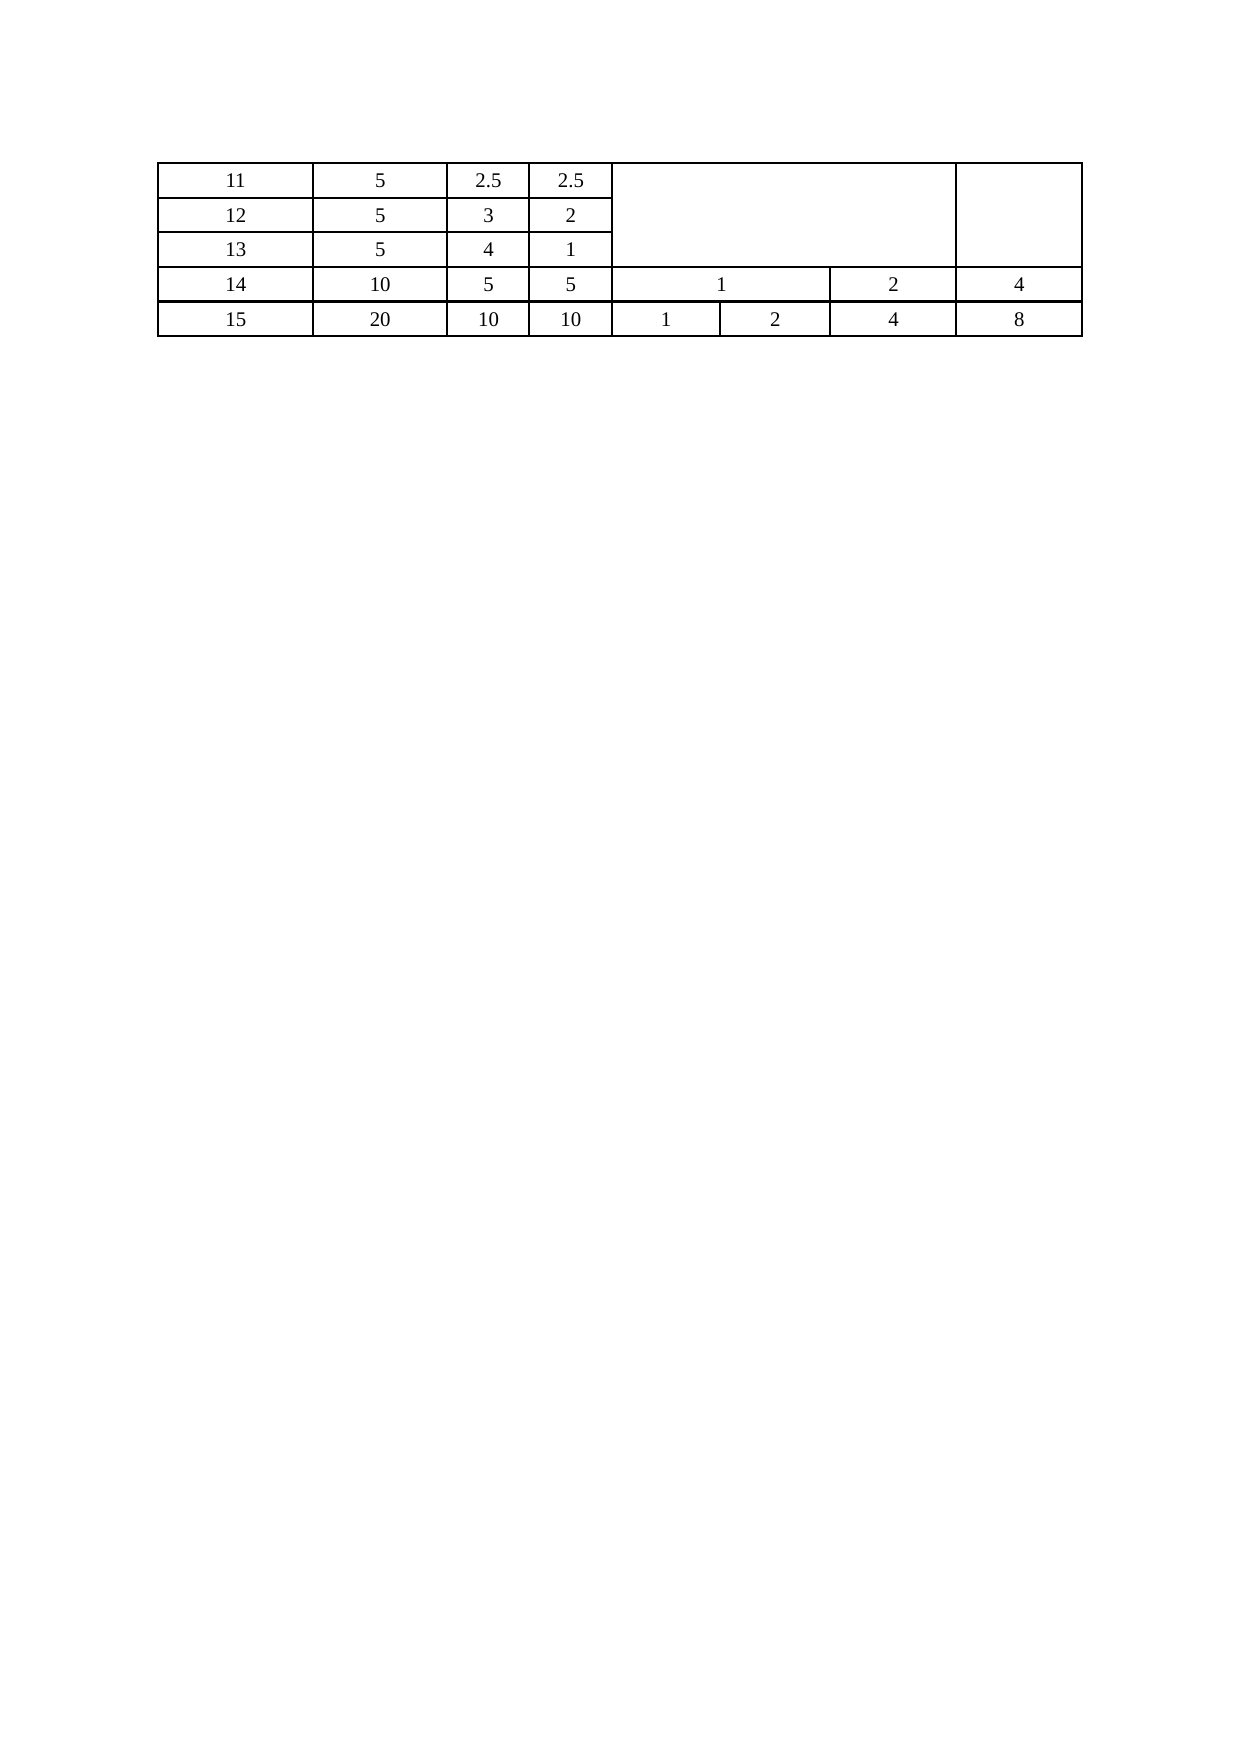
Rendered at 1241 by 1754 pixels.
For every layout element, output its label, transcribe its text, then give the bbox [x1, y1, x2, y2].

table_cell 10 [448, 303, 528, 335]
table_cell 5 [314, 233, 446, 266]
table_cell 10 [314, 268, 446, 300]
table_cell 11 [159, 164, 312, 197]
table_cell 15 [159, 303, 312, 335]
table_cell 1 [613, 268, 829, 300]
table_cell 8 [957, 303, 1081, 335]
table_cell 5 [530, 268, 611, 300]
table_cell 1 [613, 303, 719, 335]
table_cell 12 [159, 199, 312, 231]
table_cell 2 [530, 199, 611, 231]
table_cell 2.5 [448, 164, 528, 197]
table_cell 5 [314, 199, 446, 231]
table_cell 1 [530, 233, 611, 266]
table_cell 2.5 [530, 164, 611, 197]
table_cell 14 [159, 268, 312, 300]
table_cell 3 [448, 199, 528, 231]
table_cell 10 [530, 303, 611, 335]
table_cell 4 [448, 233, 528, 266]
table_cell 4 [831, 303, 955, 335]
table_cell 13 [159, 233, 312, 266]
table_cell 4 [957, 268, 1081, 300]
table_cell 2 [721, 303, 829, 335]
table_cell 20 [314, 303, 446, 335]
table_cell 5 [314, 164, 446, 197]
table_cell 2 [831, 268, 955, 300]
table_cell 5 [448, 268, 528, 300]
